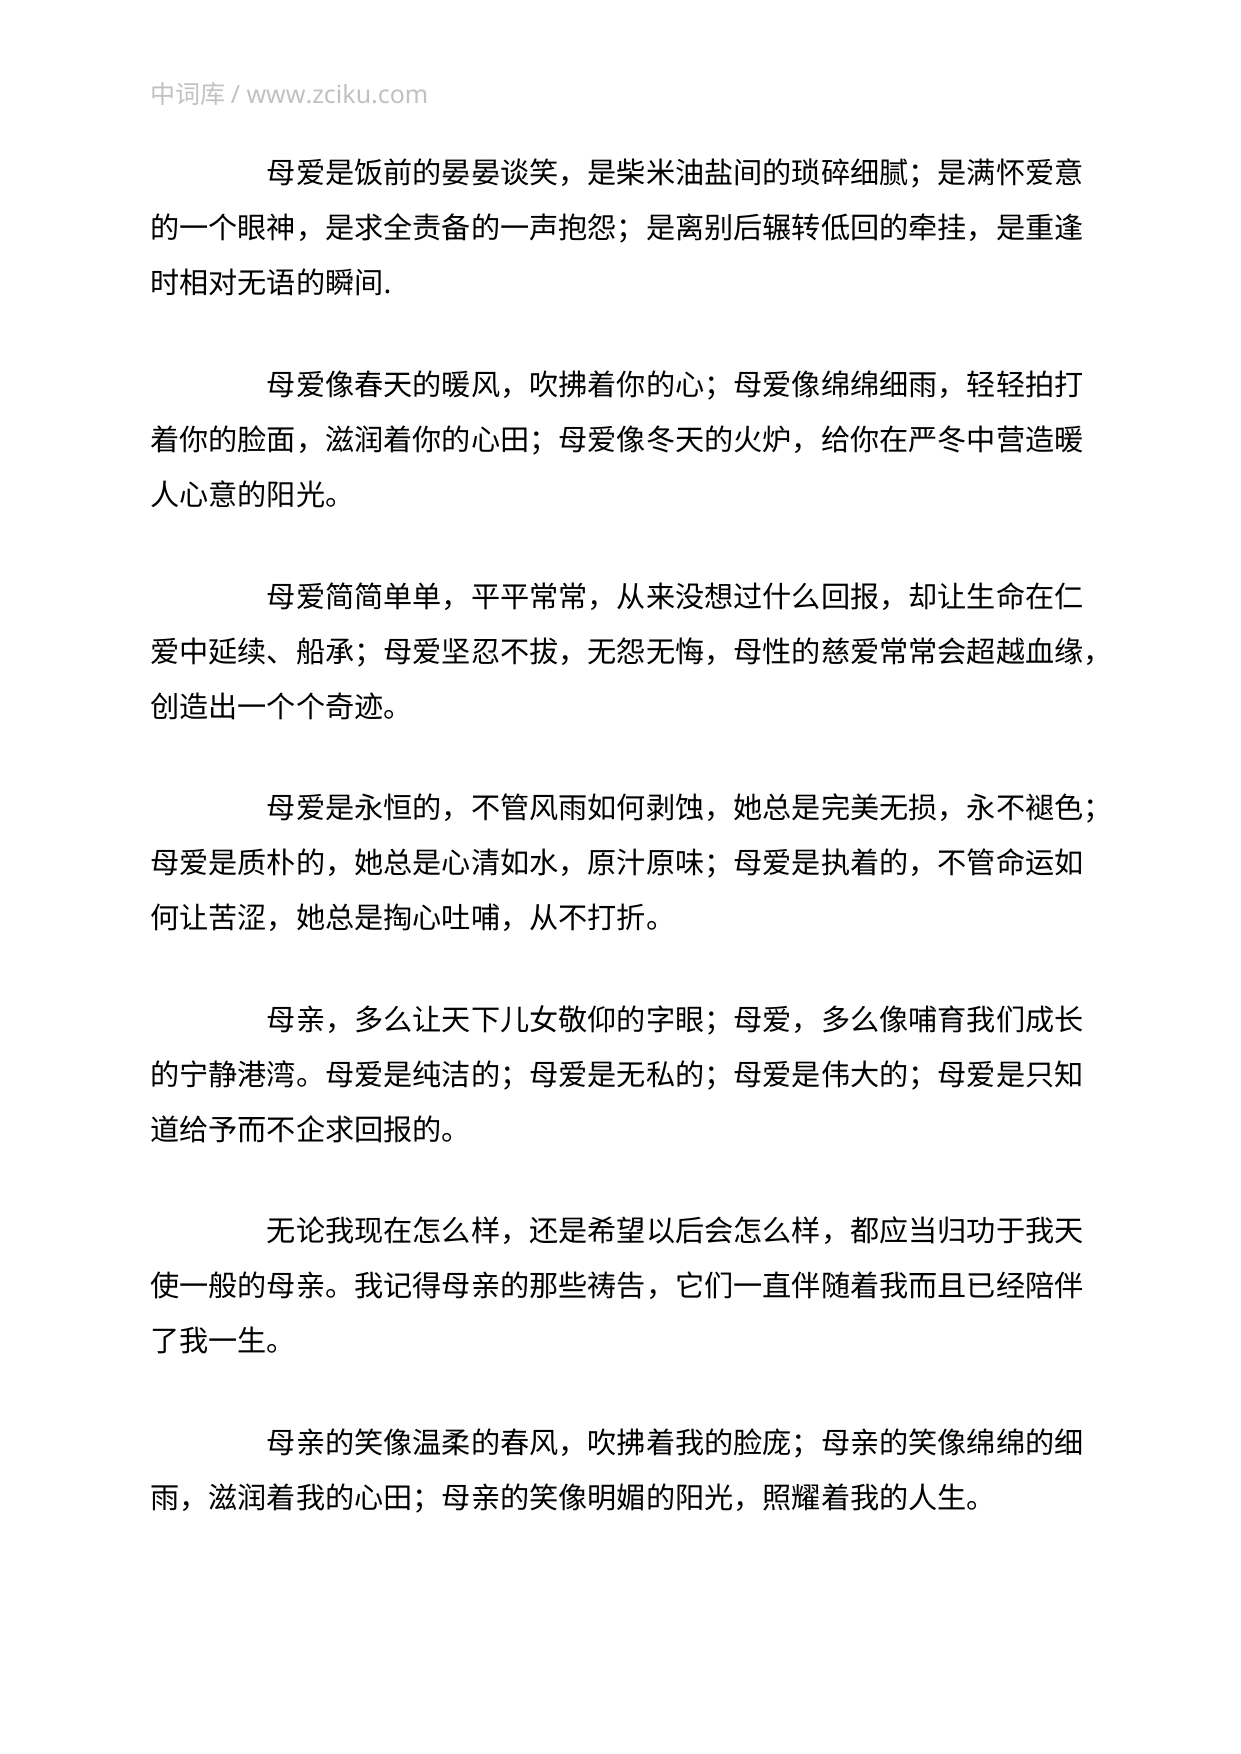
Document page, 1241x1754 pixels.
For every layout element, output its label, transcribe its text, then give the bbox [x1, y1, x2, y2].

text 无论我现在怎么样，还是希望以后会怎么样，都应当归功于我天使一般的母亲。我记得母亲的那些祷告，它们一直伴随着我而且已经陪伴了我一生。 [150, 1208, 1090, 1360]
text 母爱是永恒的，不管风雨如何剥蚀，她总是完美无损，永不褪色；母爱是质朴的，她总是心清如水，原汁原味；母爱是执着的，不管命运如何让苦涩，她总是掏心吐哺，从不打折。 [150, 785, 1090, 937]
text 母爱像春天的暖风，吹拂着你的心；母爱像绵绵细雨，轻轻拍打着你的脸面，滋润着你的心田；母爱像冬天的火炉，给你在严冬中营造暖人心意的阳光。 [150, 362, 1090, 514]
text 母爱简简单单，平平常常，从来没想过什么回报，却让生命在仁爱中延续、船承；母爱坚忍不拔，无怨无悔，母性的慈爱常常会超越血缘，创造出一个个奇迹。 [150, 573, 1090, 725]
text 母爱是饭前的晏晏谈笑，是柴米油盐间的琐碎细腻；是满怀爱意的一个眼神，是求全责备的一声抱怨；是离别后辗转低回的牵挂，是重逢时相对无语的瞬间. [150, 150, 1090, 302]
text 母亲的笑像温柔的春风，吹拂着我的脸庞；母亲的笑像绵绵的细雨，滋润着我的心田；母亲的笑像明媚的阳光，照耀着我的人生。 [150, 1419, 1090, 1517]
text 母亲，多么让天下儿女敬仰的字眼；母爱，多么像哺育我们成长的宁静港湾。母爱是纯洁的；母爱是无私的；母爱是伟大的；母爱是只知道给予而不企求回报的。 [150, 996, 1090, 1148]
